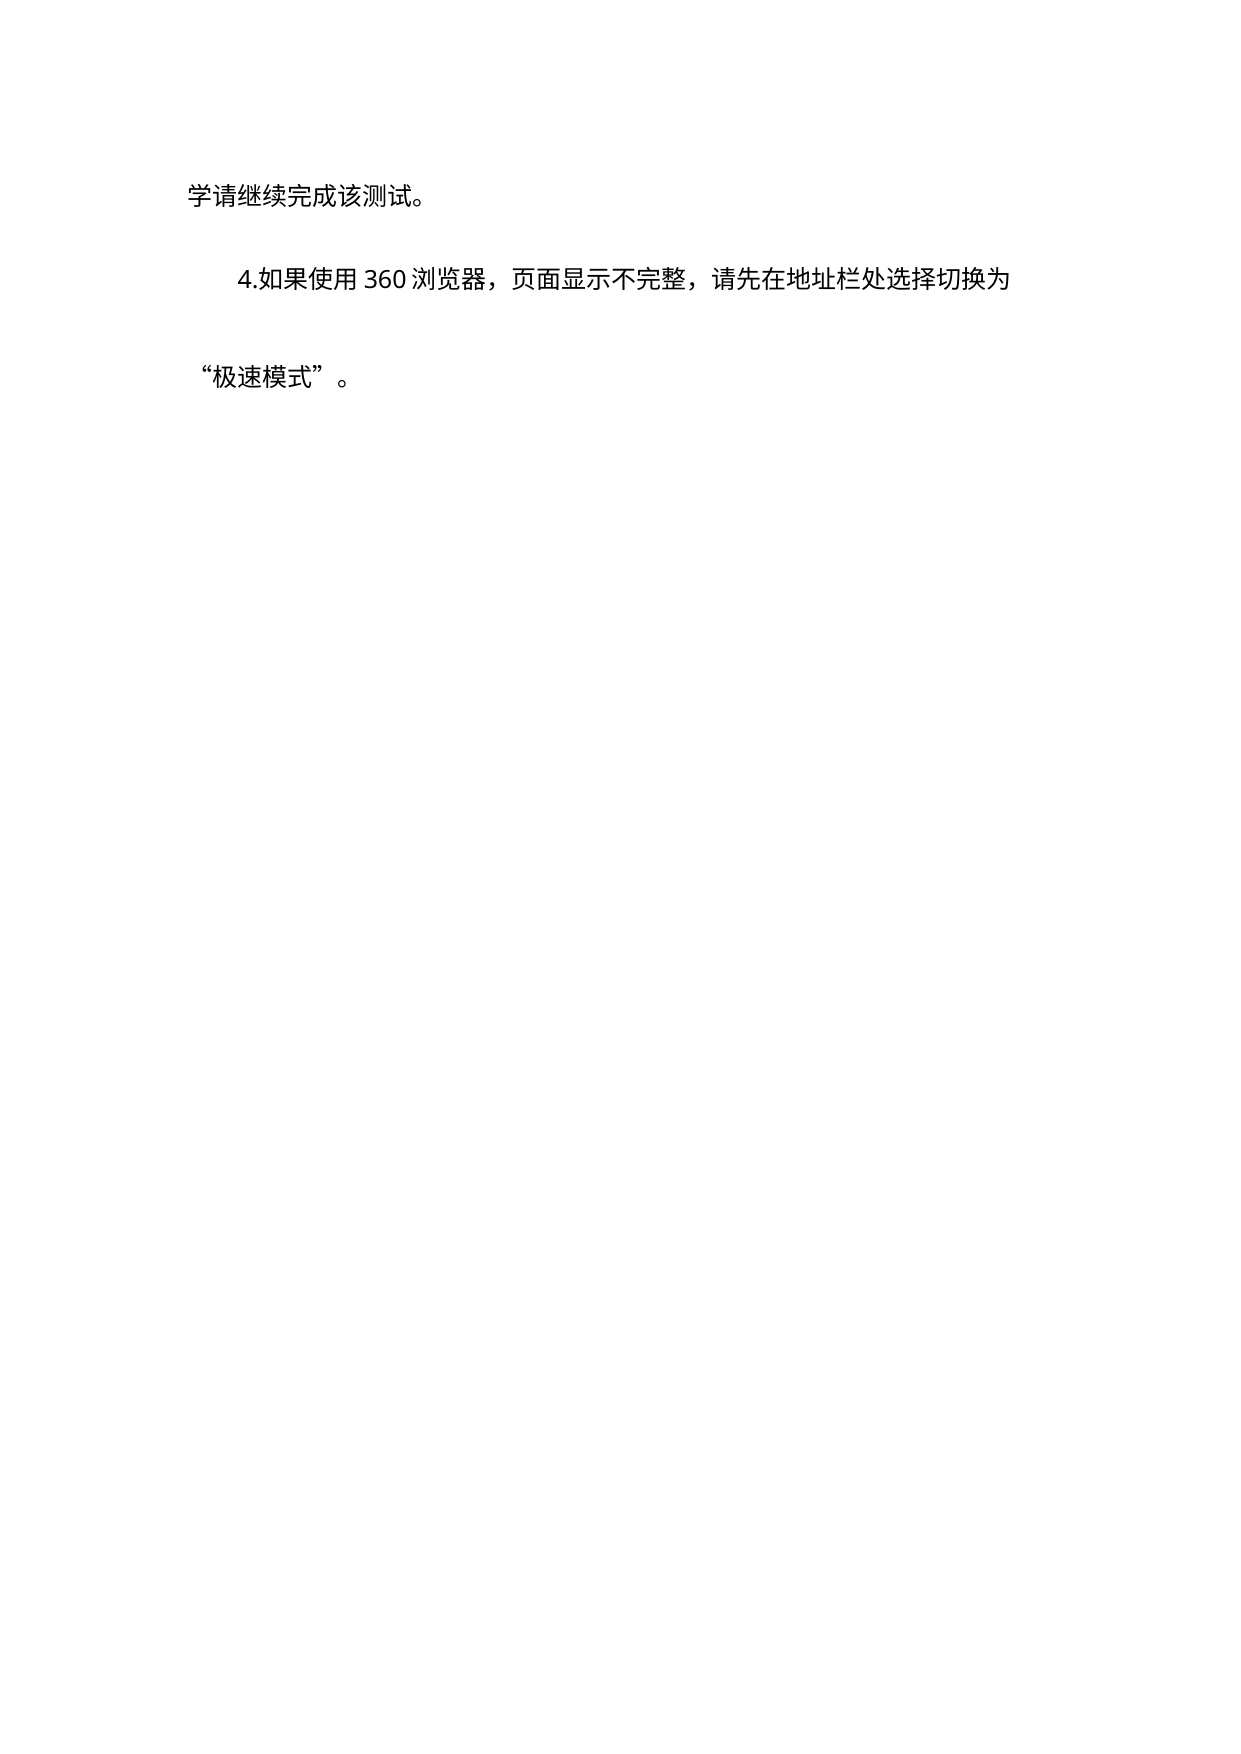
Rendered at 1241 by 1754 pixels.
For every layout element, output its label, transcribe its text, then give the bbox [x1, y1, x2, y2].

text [187, 162, 1053, 227]
text 4.如果使用360浏览器，页面显示不完整，请先在地址栏处选择切换为“极速模式”。 [187, 245, 1053, 408]
